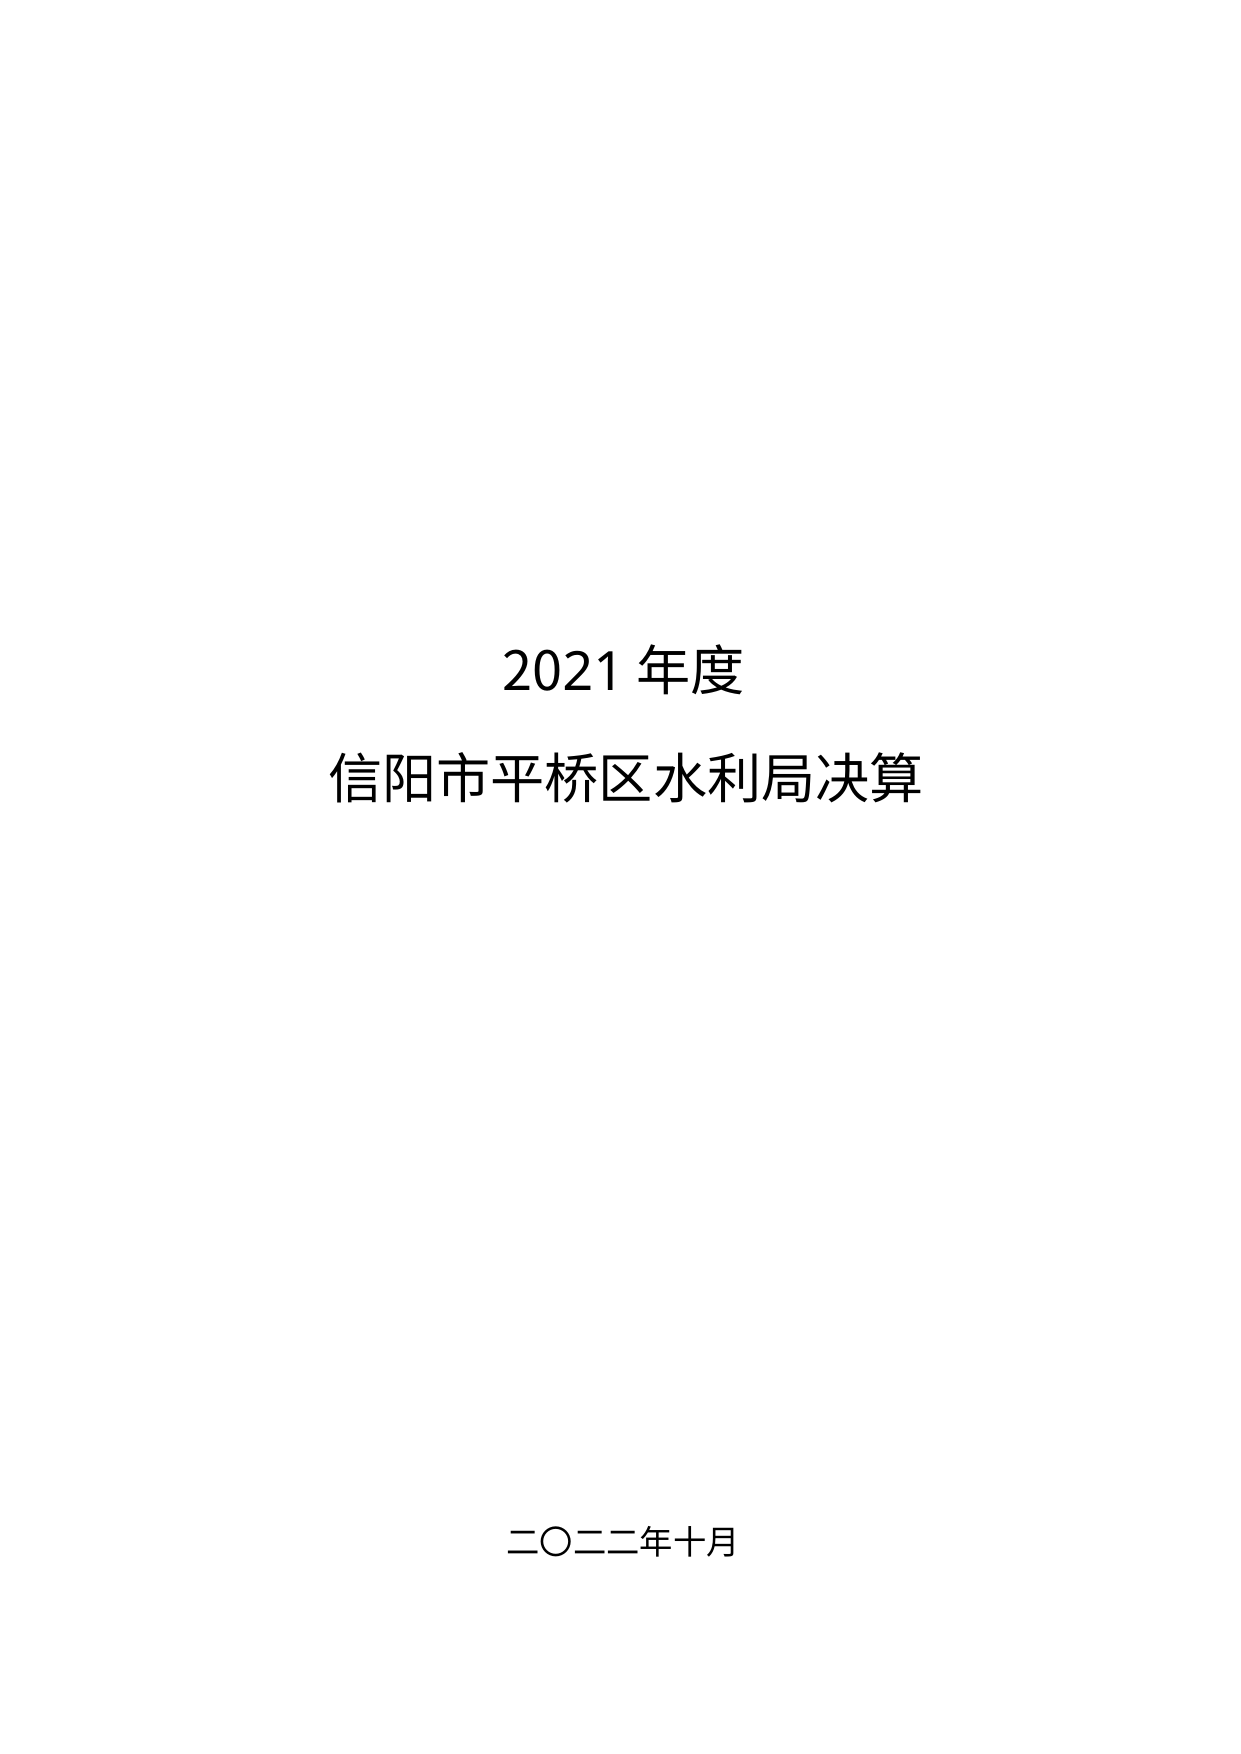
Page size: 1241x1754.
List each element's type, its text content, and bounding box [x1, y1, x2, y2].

text 2021 年度 [166, 627, 1080, 706]
text 信阳市平桥区水利局决算 [172, 735, 1080, 814]
text 二〇二二年十月 [166, 1516, 1080, 1564]
